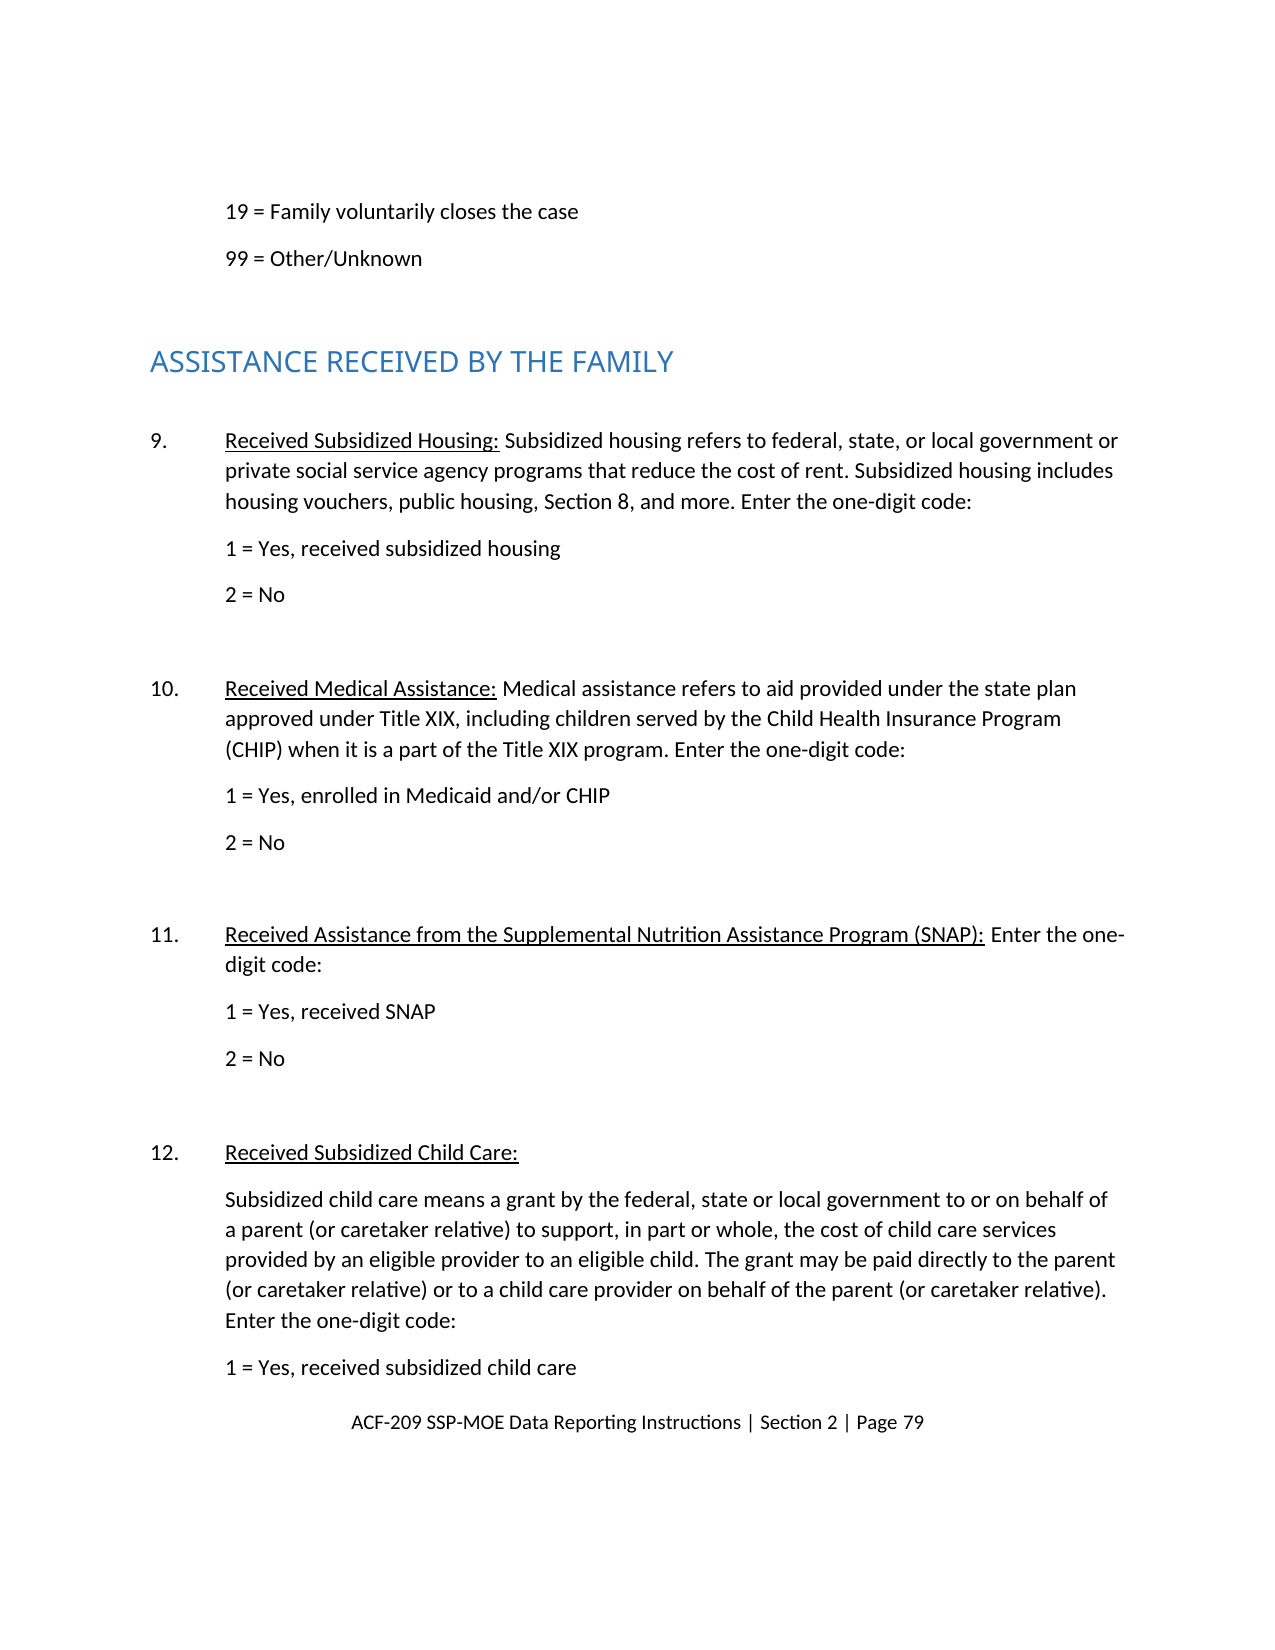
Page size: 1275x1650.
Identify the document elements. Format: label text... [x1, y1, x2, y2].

text 2 = No [150, 828, 1125, 856]
text 1 = Yes, received subsidized housing [150, 534, 1125, 562]
text 2 = No [150, 1044, 1125, 1072]
text 99 = Other/Unknown [150, 244, 1125, 272]
text 19 = Family voluntarily closes the case [150, 197, 1125, 225]
text 2 = No [150, 581, 1125, 608]
text 1 = Yes, enrolled in Medicaid and/or CHIP [150, 782, 1125, 809]
text Subsidized child care means a grant by the federal, state or local government to or on behalf of a parent (or caretaker relative) to support, in part or whole, the cost of child care services provided by an eligible provider to an eligible child. The grant may be paid directly to the parent (or caretaker relative) or to a child care provider on behalf of the parent (or caretaker relative). Enter the one-digit code: [150, 1185, 1125, 1334]
text 1 = Yes, received subsidized child care [150, 1353, 1125, 1381]
text 1 = Yes, received SNAP [150, 997, 1125, 1026]
subtitle ASSISTANCE RECEIVED BY THE FAMILY [150, 342, 1125, 381]
